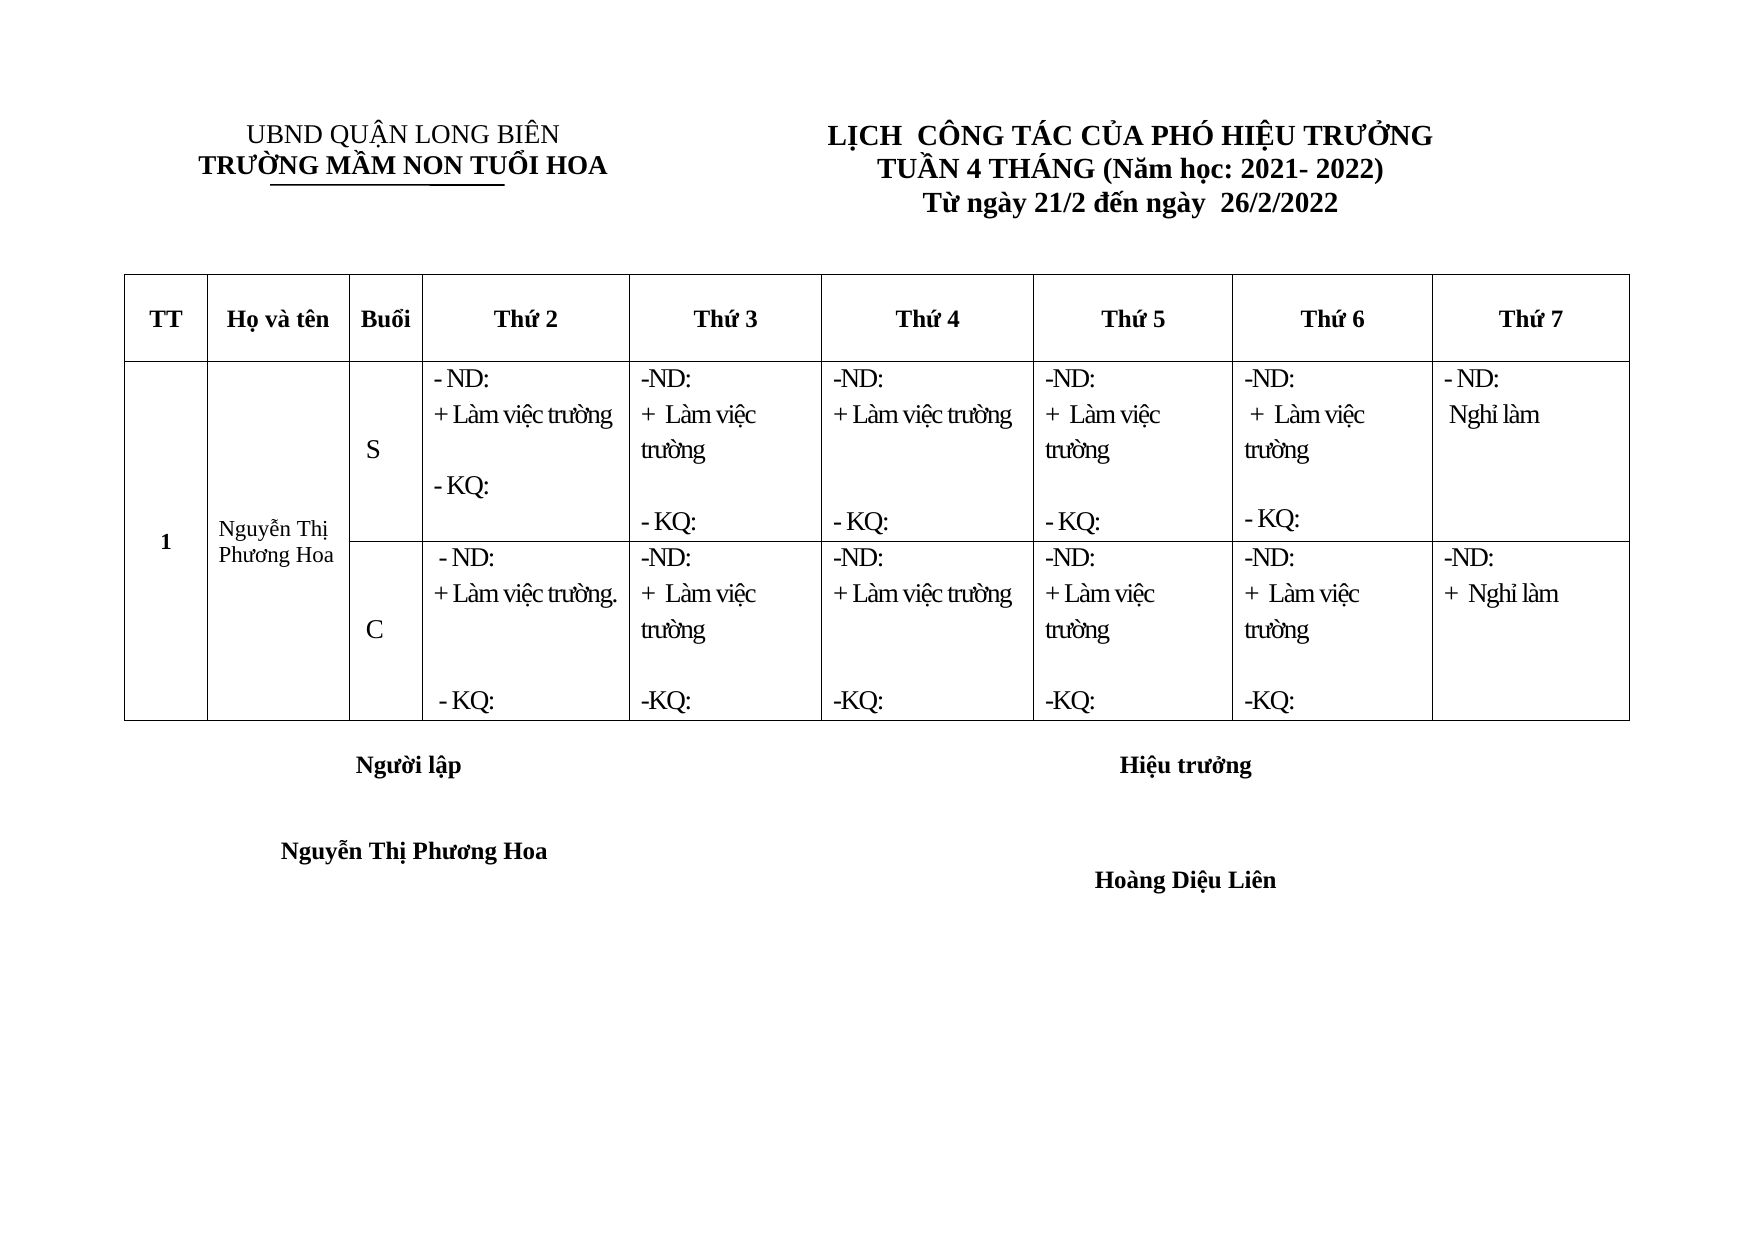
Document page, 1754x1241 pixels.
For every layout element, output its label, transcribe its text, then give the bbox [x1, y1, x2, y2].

table_cell -ND: + Làm việc trường -KQ: [1233, 542, 1432, 720]
table_cell -ND: + Làm việc trường -KQ: [1034, 542, 1232, 720]
table_header TT [125, 275, 207, 361]
table_cell 1 [125, 362, 207, 720]
table_header Thứ 7 [1433, 275, 1629, 361]
table_header Thứ 6 [1233, 275, 1432, 361]
table_header Hiệu trưởng Hoàng Diệu Liên [877, 750, 1647, 893]
table_cell -ND: + Làm việc trường - KQ: [1233, 362, 1432, 541]
table_cell -ND: + Làm việc trường -KQ: [822, 542, 1033, 720]
table_cell -ND: + Nghỉ làm [1433, 542, 1629, 720]
table_cell C [350, 542, 422, 720]
table_header Thứ 5 [1034, 275, 1232, 361]
table_cell -ND: + Làm việc trường - KQ: [822, 362, 1033, 541]
table_header LỊCH CÔNG TÁC CỦA PHÓ HIỆU TRƯỞNG TUẦN 4 THÁNG (Năm học: 2021- 2022) Từ ngày 21/2 đến ngày 26/2/2022 [656, 118, 1604, 245]
table_header Thứ 4 [822, 275, 1033, 361]
table_cell - ND: Nghỉ làm [1433, 362, 1629, 541]
table_cell -ND: + Làm việc trường -KQ: [630, 542, 821, 720]
table_header Thứ 3 [630, 275, 821, 361]
table_cell - ND: + Làm việc trường - KQ: [423, 362, 629, 541]
table_cell - ND: + Làm việc trường. - KQ: [423, 542, 629, 720]
table_header Họ và tên [208, 275, 349, 361]
table_cell -ND: + Làm việc trường - KQ: [1034, 362, 1232, 541]
table_header Thứ 2 [423, 275, 629, 361]
table_header UBND QUẬN LONG BIÊN TRƯỜNG MẦM NON TUỔI HOA [150, 118, 656, 245]
table_cell Nguyễn Thị Phương Hoa [208, 362, 349, 720]
table_cell S [350, 362, 422, 541]
table_header Buổi [350, 275, 422, 361]
table_cell -ND: + Làm việc trường - KQ: [630, 362, 821, 541]
table_header Người lập Nguyễn Thị Phương Hoa [107, 750, 877, 893]
